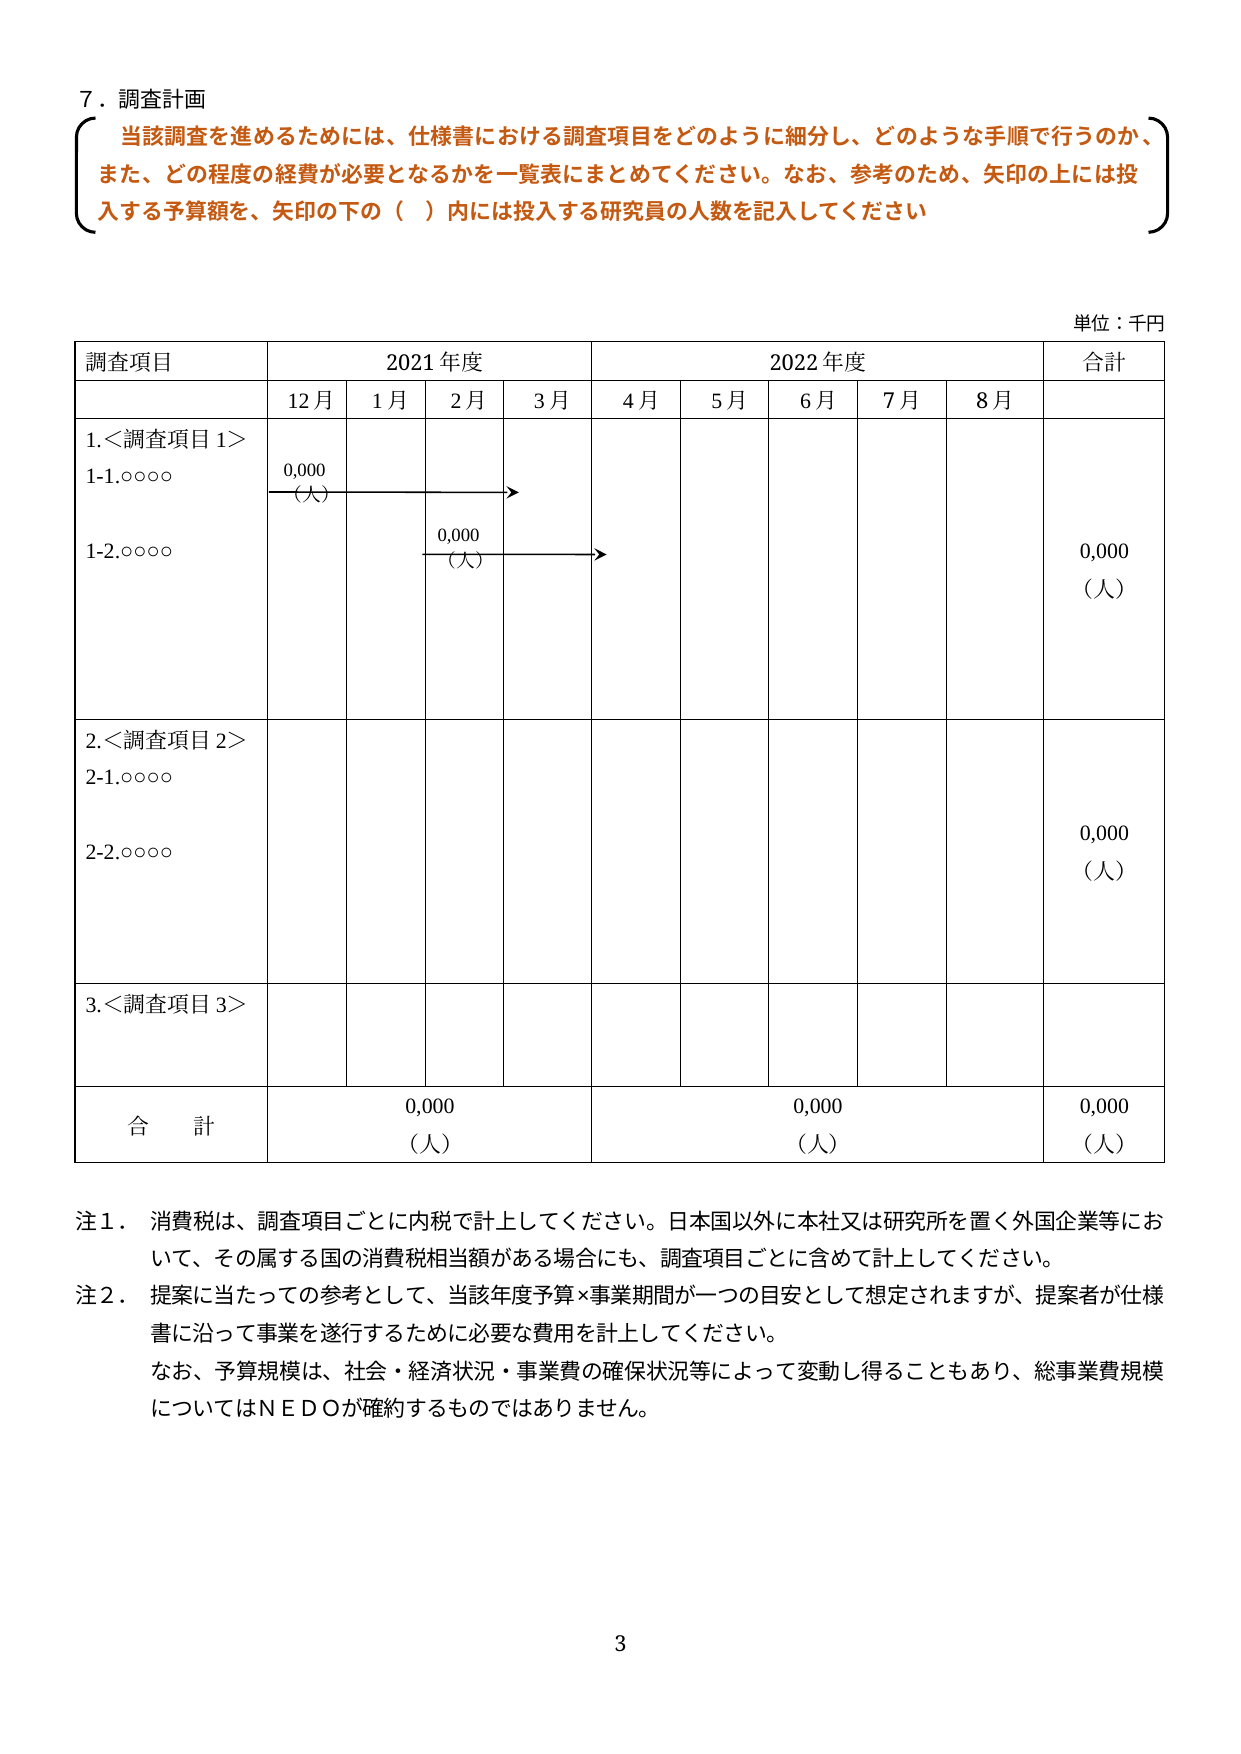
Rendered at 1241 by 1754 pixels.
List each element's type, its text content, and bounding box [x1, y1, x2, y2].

table_cell [947, 984, 1043, 1086]
text ７．調査計画 [75, 79, 1165, 116]
table_cell [347, 984, 425, 1086]
table_cell 0,000 （人） [1044, 419, 1164, 719]
list 提案に当たっての参考として、当該年度予算×事業期間が一つの目安として想定されますが、提案者が仕様書に沿って事業を遂行するために必要な費用を計上してください。 [75, 1276, 1165, 1351]
table_cell 1.＜調査項目1＞ 1-1.○○○○ 1-2.○○○○ [76, 419, 267, 719]
table_cell [947, 720, 1043, 983]
table_cell [426, 494, 503, 553]
table_header 合計 [1044, 342, 1164, 380]
table_cell [347, 419, 425, 491]
table_cell 12月 [268, 381, 346, 418]
table_cell 3.＜調査項目3＞ [76, 984, 267, 1086]
table_header 調査項目 [76, 342, 267, 380]
table_cell [504, 419, 591, 553]
table_cell 2月 [426, 381, 503, 418]
table_cell [1044, 381, 1164, 418]
table_cell 7月 [858, 381, 946, 418]
table_cell [769, 720, 857, 983]
table_cell [426, 984, 503, 1086]
table_cell 0,000 （人） [1044, 1087, 1164, 1162]
table_cell [268, 720, 346, 983]
table_cell [592, 419, 680, 719]
table_cell [426, 556, 503, 719]
table_cell [858, 419, 946, 719]
table_cell [426, 419, 503, 491]
text 当該調査を進めるためには、仕様書における調査項目をどのように細分し、どのような手順で行うのか、また、どの程度の経費が必要となるかを一覧表にまとめてください。なお、参考のため、矢印の上には投入する予算額を、矢印の下の（ ）内には投入する研究員の人数を記入してください [97, 116, 1143, 229]
table_cell [769, 984, 857, 1086]
table_cell [858, 720, 946, 983]
table_header 2022年度 [592, 342, 1043, 380]
table_cell [592, 984, 680, 1086]
table_cell [592, 720, 680, 983]
table_cell 4月 [592, 381, 680, 418]
table_cell [681, 720, 768, 983]
table_cell [1044, 984, 1164, 1086]
table_cell [347, 720, 425, 983]
table_cell [681, 984, 768, 1086]
table_cell [268, 493, 346, 719]
table_cell [347, 493, 425, 719]
table_cell [504, 984, 591, 1086]
table_cell [268, 419, 346, 491]
list 消費税は、調査項目ごとに内税で計上してください。日本国以外に本社又は研究所を置く外国企業等において、その属する国の消費税相当額がある場合にも、調査項目ごとに含めて計上してください。 [75, 1201, 1165, 1276]
table_cell 3月 [504, 381, 591, 418]
table_cell [76, 381, 267, 418]
table_cell 2.＜調査項目2＞ 2-1.○○○○ 2-2.○○○○ [76, 720, 267, 983]
text 単位：千円 [75, 304, 1165, 341]
text なお、予算規模は、社会・経済状況・事業費の確保状況等によって変動し得ることもあり、総事業費規模についてはＮＥＤＯが確約するものではありません。 [150, 1351, 1165, 1426]
table_cell 合 計 [76, 1087, 267, 1162]
table_cell 8月 [947, 381, 1043, 418]
table_cell [681, 419, 768, 719]
table_cell [858, 984, 946, 1086]
table_cell 1月 [347, 381, 425, 418]
table_cell [504, 720, 591, 983]
table_cell 0,000 （人） [592, 1087, 1043, 1162]
table_cell [268, 984, 346, 1086]
table_header 2021年度 [268, 342, 591, 380]
table_cell [504, 556, 591, 719]
table_cell [769, 419, 857, 719]
table_cell 5月 [681, 381, 768, 418]
table_cell 0,000 （人） [1044, 720, 1164, 983]
table_cell [426, 720, 503, 983]
table_cell 6月 [769, 381, 857, 418]
table_cell [947, 419, 1043, 719]
table_cell 0,000 （人） [268, 1087, 591, 1162]
